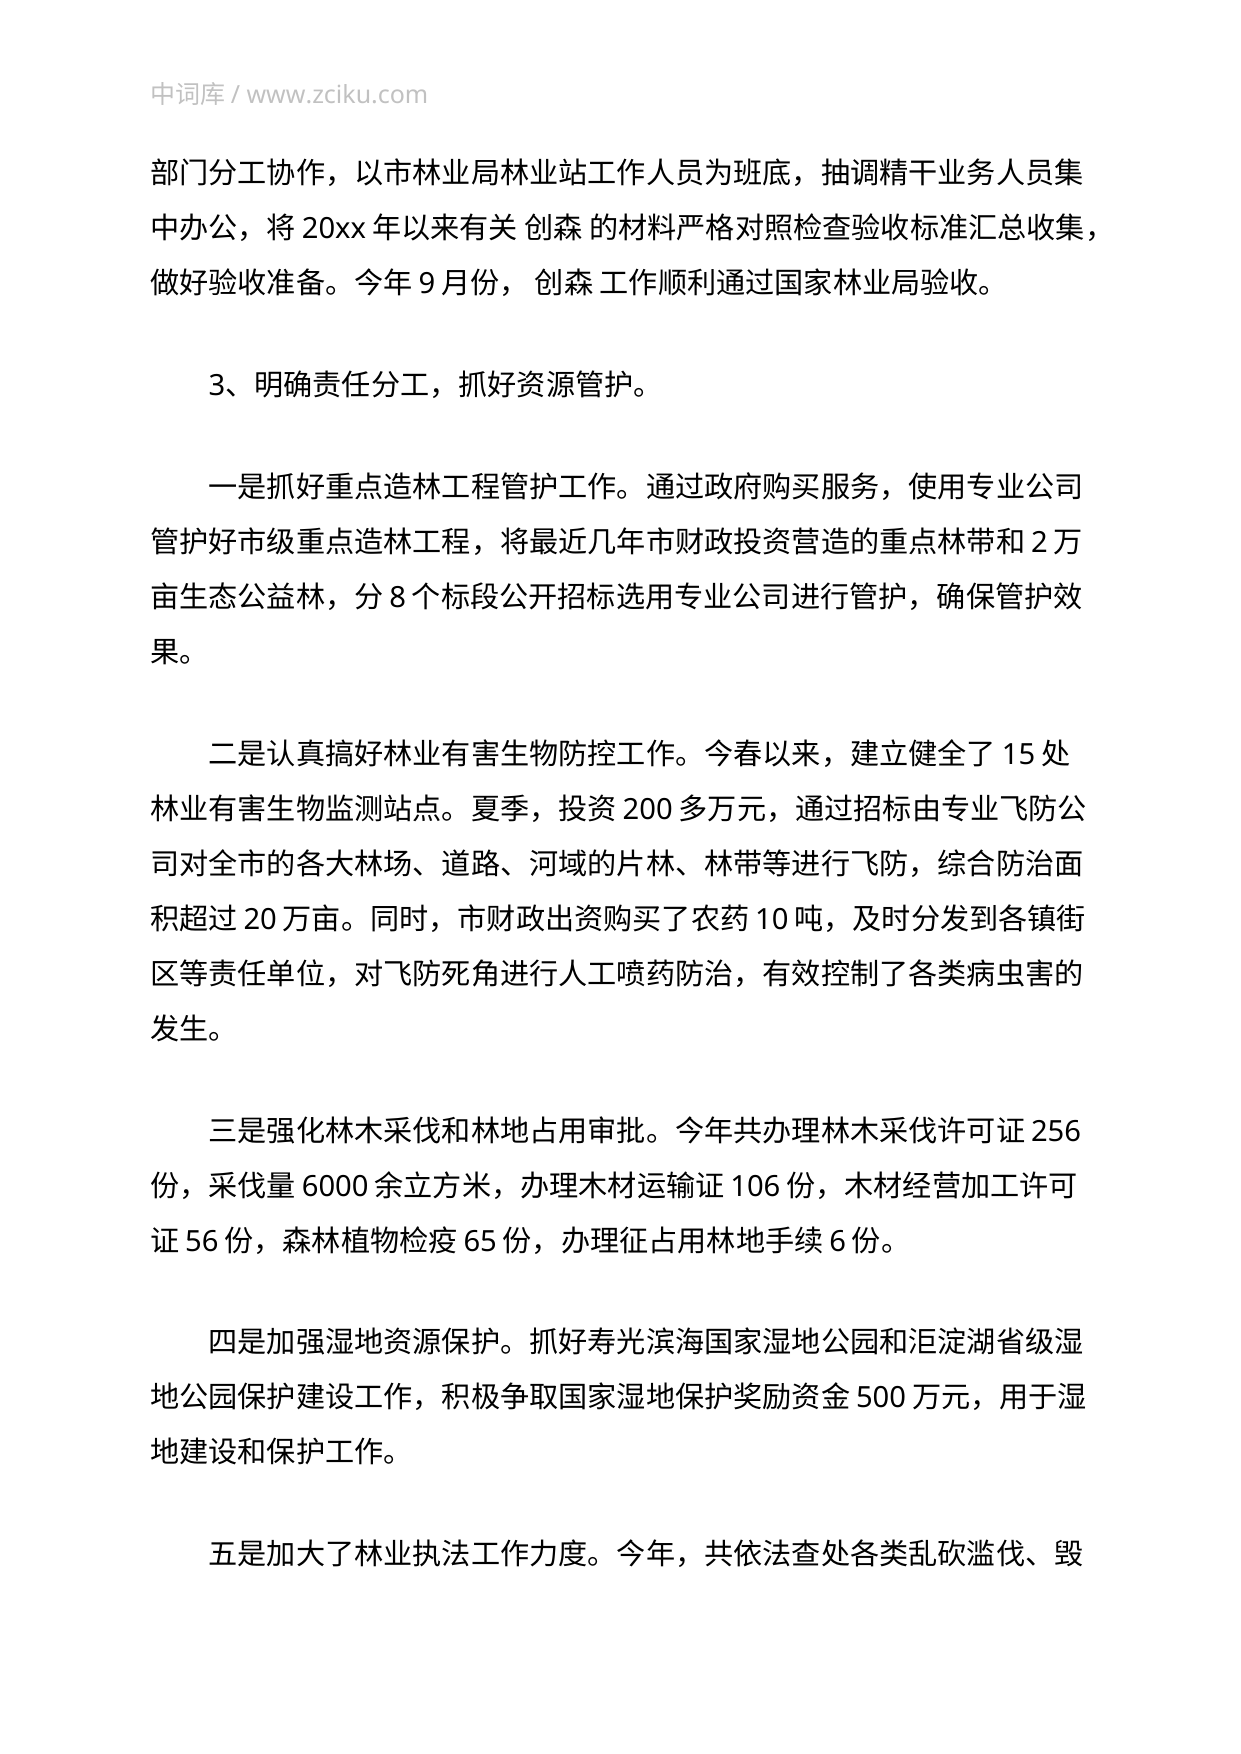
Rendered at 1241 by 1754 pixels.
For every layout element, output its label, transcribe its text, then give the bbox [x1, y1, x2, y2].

text 一是抓好重点造林工程管护工作。通过政府购买服务，使用专业公司管护好市级重点造林工程，将最近几年市财政投资营造的重点林带和2万亩生态公益林，分8个标段公开招标选用专业公司进行管护，确保管护效果。 [150, 464, 1090, 671]
text 3、明确责任分工，抓好资源管护。 [150, 362, 1090, 404]
text 三是强化林木采伐和林地占用审批。今年共办理林木采伐许可证256份，采伐量6000余立方米，办理木材运输证106份，木材经营加工许可证56份，森林植物检疫65份，办理征占用林地手续6份。 [150, 1107, 1090, 1259]
text 二是认真搞好林业有害生物防控工作。今春以来，建立健全了15处林业有害生物监测站点。夏季，投资200多万元，通过招标由专业飞防公司对全市的各大林场、道路、河域的片林、林带等进行飞防，综合防治面积超过20万亩。同时，市财政出资购买了农药10吨，及时分发到各镇街区等责任单位，对飞防死角进行人工喷药防治，有效控制了各类病虫害的发生。 [150, 731, 1090, 1048]
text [150, 150, 1090, 302]
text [150, 1531, 1090, 1573]
text 四是加强湿地资源保护。抓好寿光滨海国家湿地公园和洰淀湖省级湿地公园保护建设工作，积极争取国家湿地保护奖励资金500万元，用于湿地建设和保护工作。 [150, 1319, 1090, 1471]
